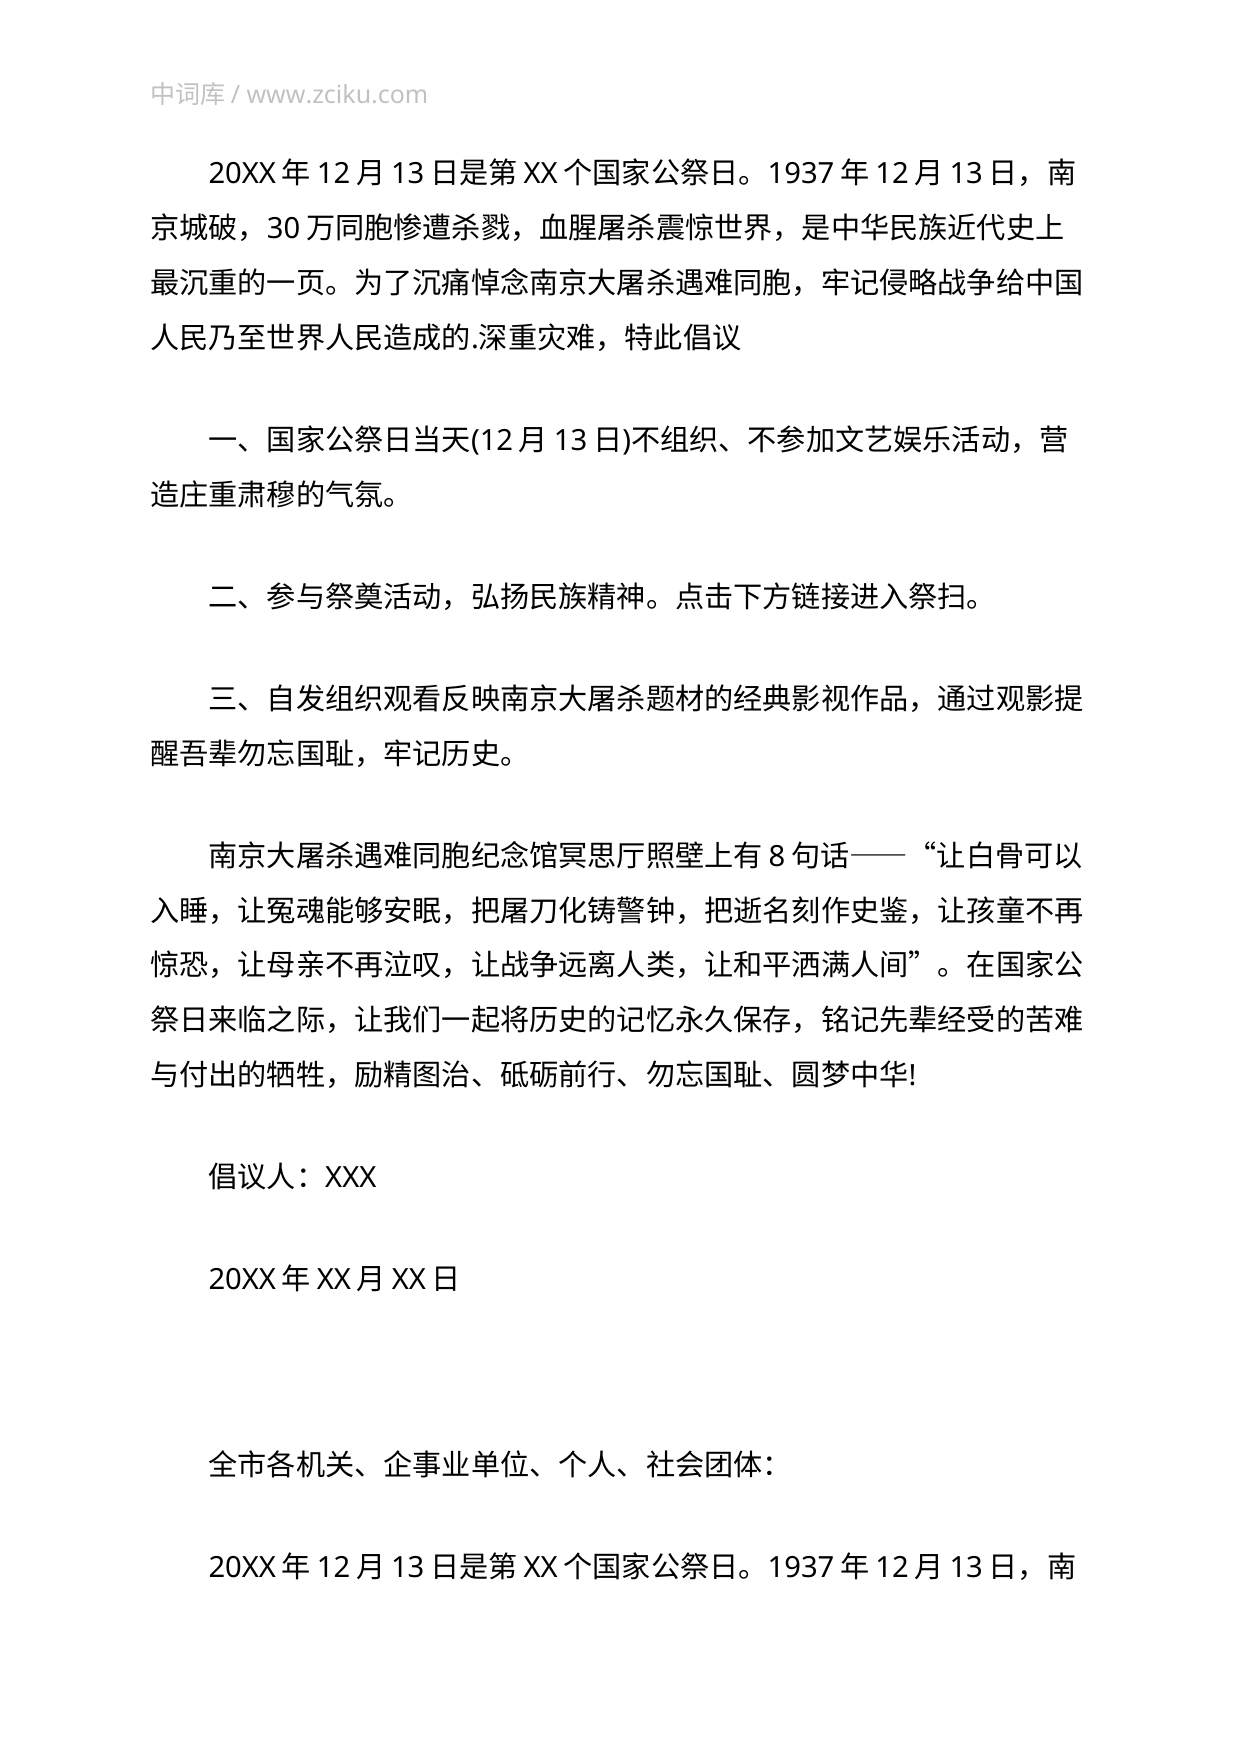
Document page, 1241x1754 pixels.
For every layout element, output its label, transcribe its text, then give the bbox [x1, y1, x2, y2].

text 三、自发组织观看反映南京大屠杀题材的经典影视作品，通过观影提醒吾辈勿忘国耻，牢记历史。 [150, 675, 1090, 773]
text 20XX年12月13日是第XX个国家公祭日。1937年12月13日，南京城破，30万同胞惨遭杀戮，血腥屠杀震惊世界，是中华民族近代史上最沉重的一页。为了沉痛悼念南京大屠杀遇难同胞，牢记侵略战争给中国人民乃至世界人民造成的.深重灾难，特此倡议 [150, 150, 1090, 357]
text 20XX年XX月XX日 [150, 1256, 1090, 1298]
text 二、参与祭奠活动，弘扬民族精神。点击下方链接进入祭扫。 [150, 574, 1090, 616]
text 倡议人：XXX [150, 1154, 1090, 1196]
text 南京大屠杀遇难同胞纪念馆冥思厅照壁上有8句话——“让白骨可以入睡，让冤魂能够安眠，把屠刀化铸警钟，把逝名刻作史鉴，让孩童不再惊恐，让母亲不再泣叹，让战争远离人类，让和平洒满人间”。在国家公祭日来临之际，让我们一起将历史的记忆永久保存，铭记先辈经受的苦难与付出的牺牲，励精图治、砥砺前行、勿忘国耻、圆梦中华! [150, 832, 1090, 1094]
text 一、国家公祭日当天(12月13日)不组织、不参加文艺娱乐活动，营造庄重肃穆的气氛。 [150, 417, 1090, 514]
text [150, 1544, 1090, 1586]
text 全市各机关、企事业单位、个人、社会团体： [150, 1442, 1090, 1484]
